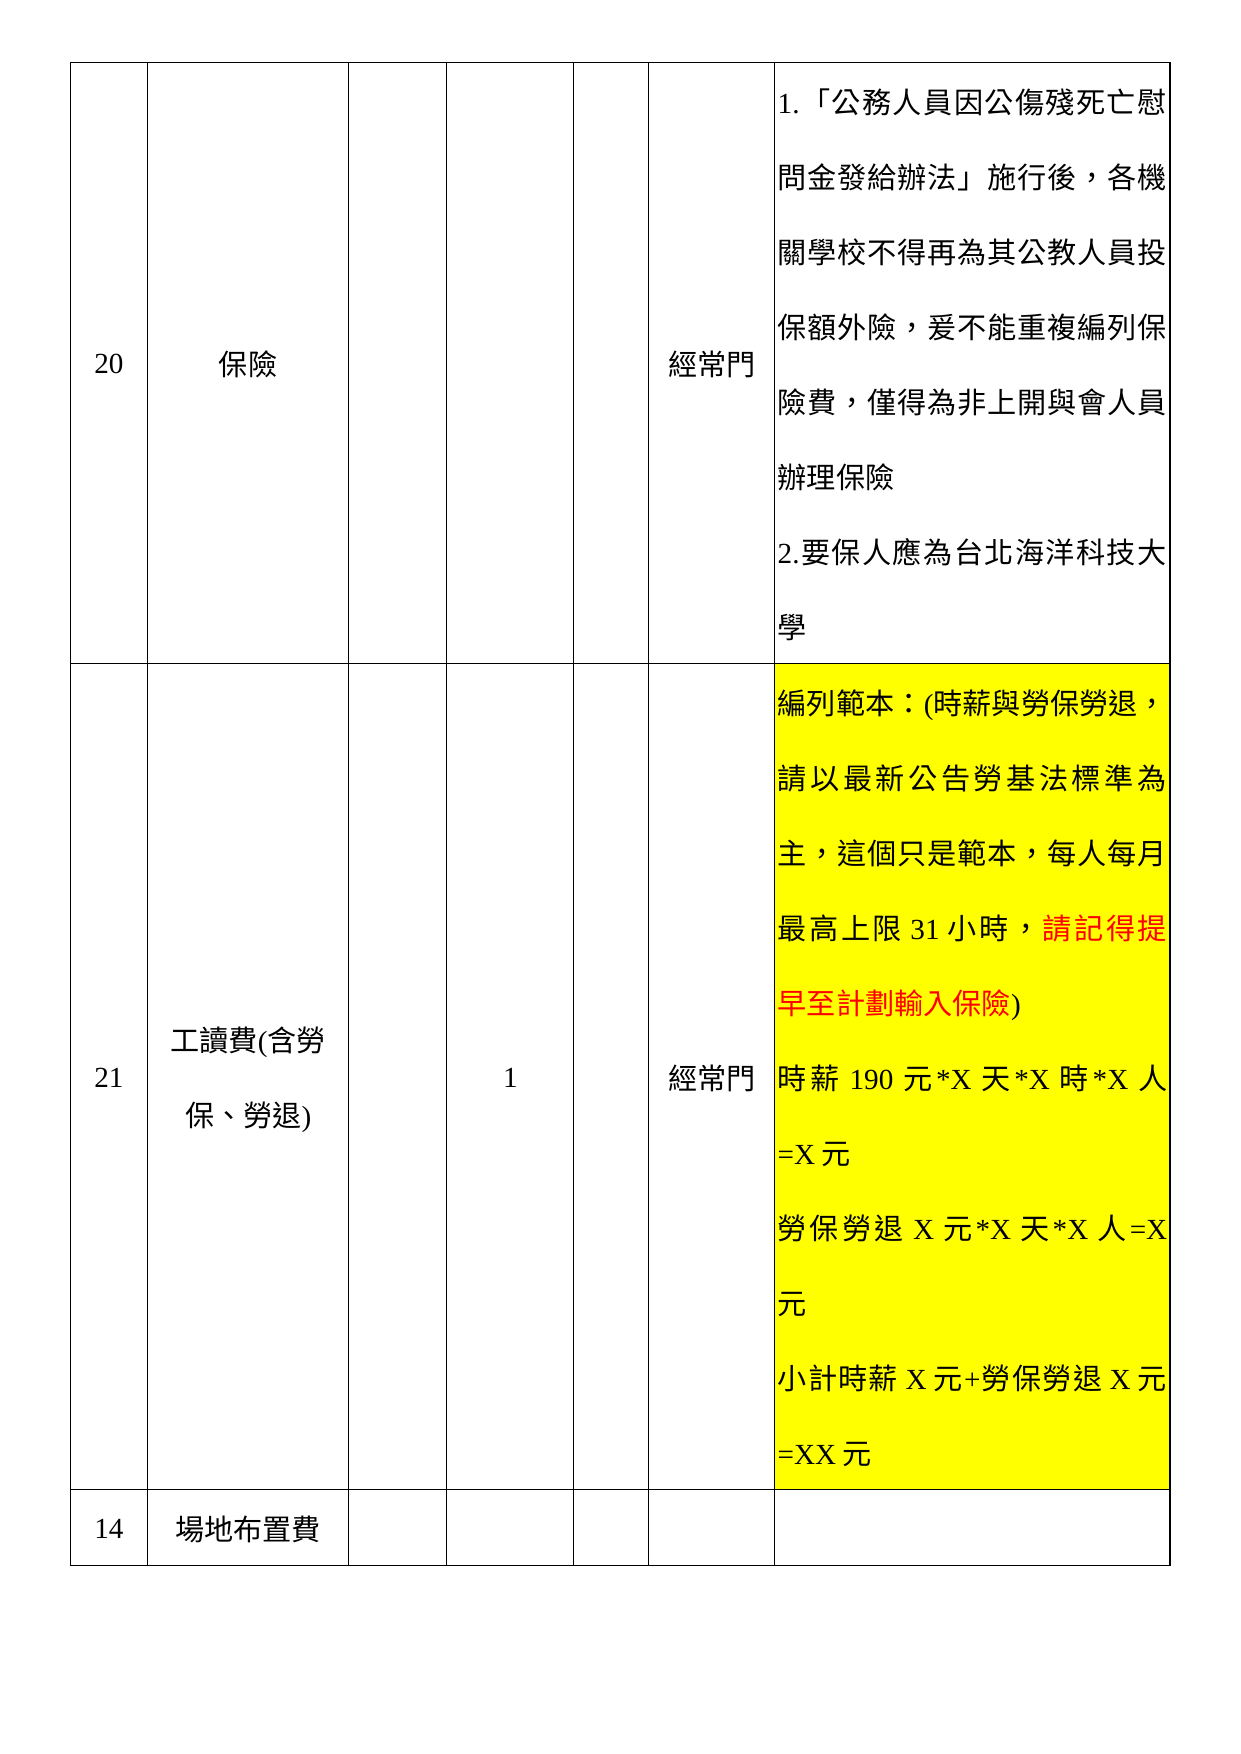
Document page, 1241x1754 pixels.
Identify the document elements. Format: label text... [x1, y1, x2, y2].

table_cell 場地布置費 [148, 1490, 348, 1565]
table_cell [574, 664, 648, 1489]
table_cell 編列範本：(時薪與勞保勞退，請以最新公告勞基法標準為主，這個只是範本，每人每月最高上限31小時，請記得提早至計劃輸入保險) 時薪190元*X天*X時*X人=X元 勞保勞退X元*X天*X人=X元 小計時薪X元+勞保勞退X元=XX元 [775, 664, 1169, 1489]
table_cell [775, 1490, 1169, 1565]
table_cell [349, 664, 446, 1489]
table_cell [574, 63, 648, 663]
table_cell [349, 63, 446, 663]
table_cell [447, 1490, 573, 1565]
table_cell 經常門 [649, 664, 774, 1489]
table_cell 經常門 [649, 63, 774, 663]
table_cell 1 [447, 664, 573, 1489]
table_cell [349, 1490, 446, 1565]
table_cell 1.「公務人員因公傷殘死亡慰問金發給辦法」施行後，各機關學校不得再為其公教人員投保額外險，爰不能重複編列保險費，僅得為非上開與會人員辦理保險 2.要保人應為台北海洋科技大學 [775, 63, 1169, 663]
table_cell 14 [71, 1490, 147, 1565]
table_cell 工讀費(含勞保、勞退) [148, 664, 348, 1489]
table_cell 20 [71, 63, 147, 663]
table_cell [447, 63, 573, 663]
table_cell 21 [71, 664, 147, 1489]
table_cell 保險 [148, 63, 348, 663]
table_cell [574, 1490, 648, 1565]
table_cell [649, 1490, 774, 1565]
